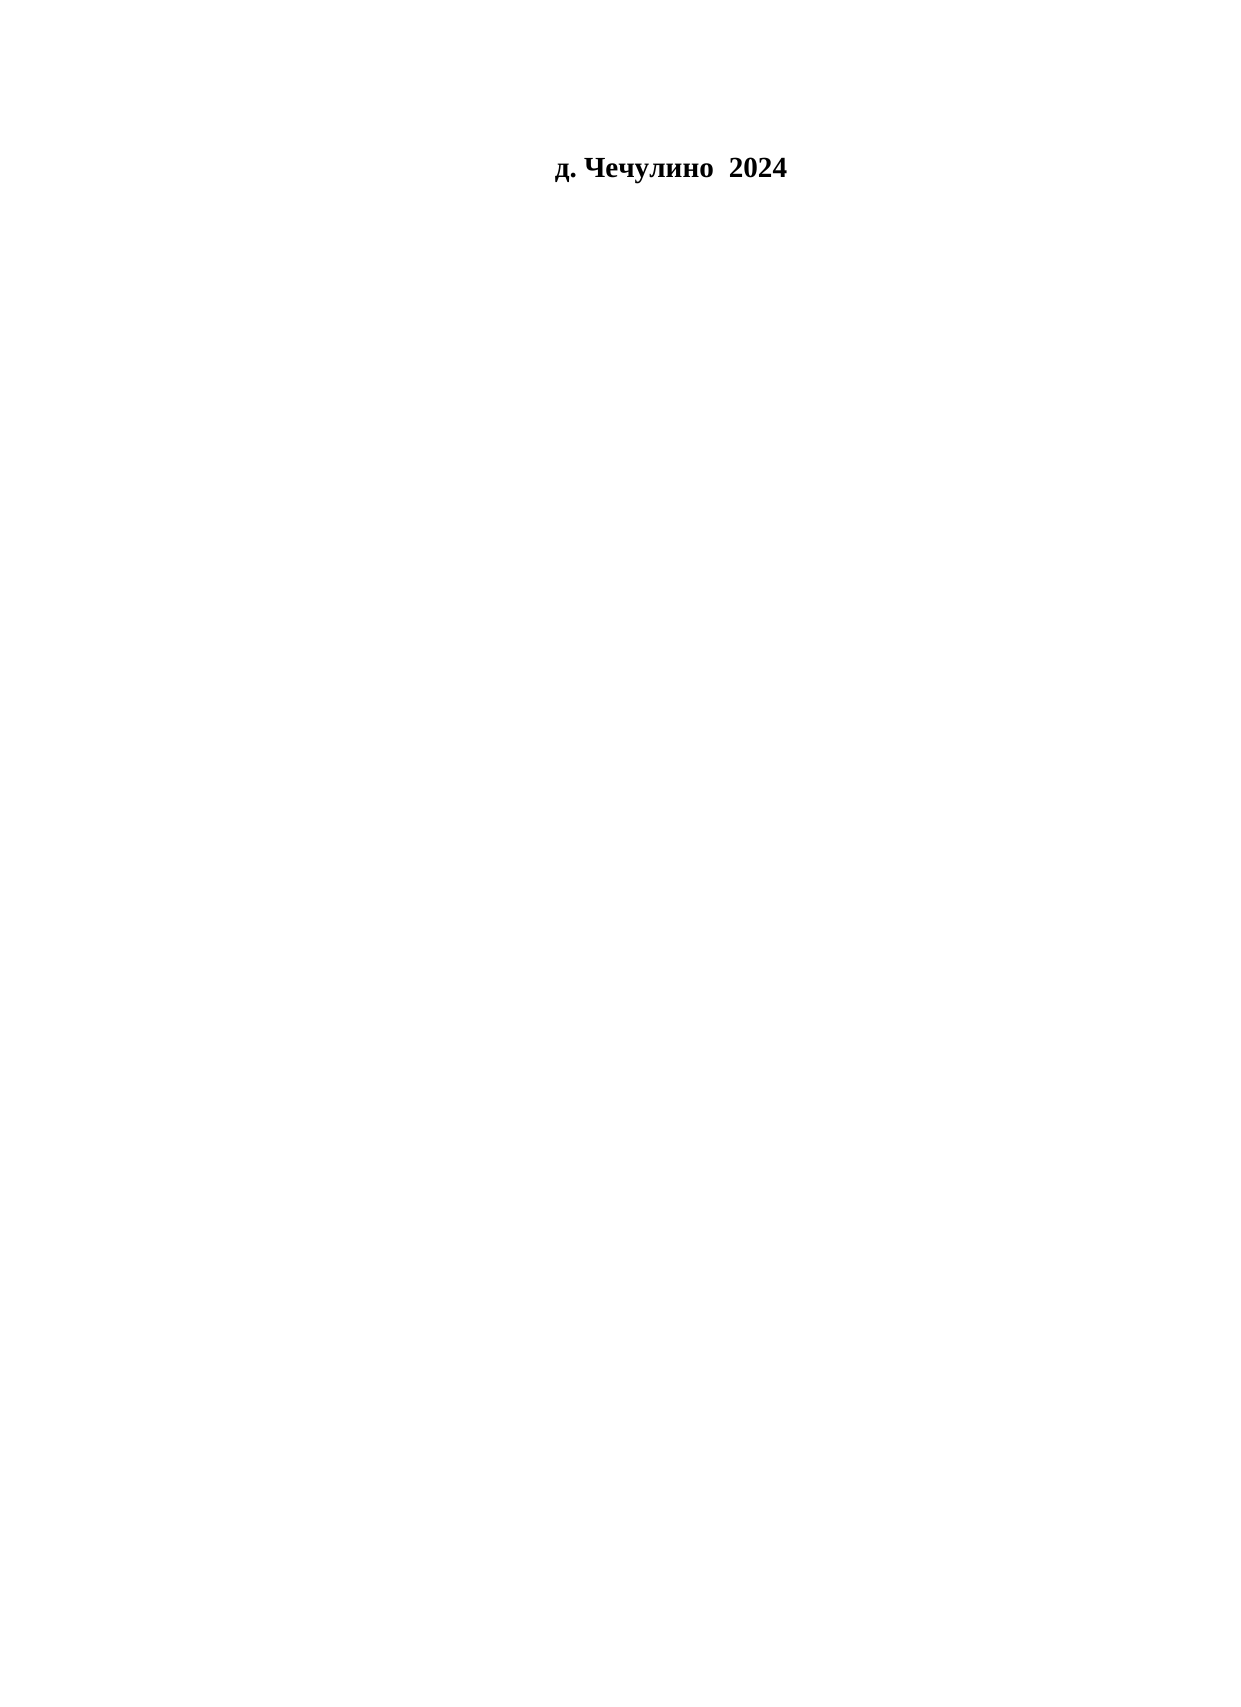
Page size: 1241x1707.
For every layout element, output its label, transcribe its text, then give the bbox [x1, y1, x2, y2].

text ​д. Чечулино ‌ 2024 [190, 150, 1152, 184]
